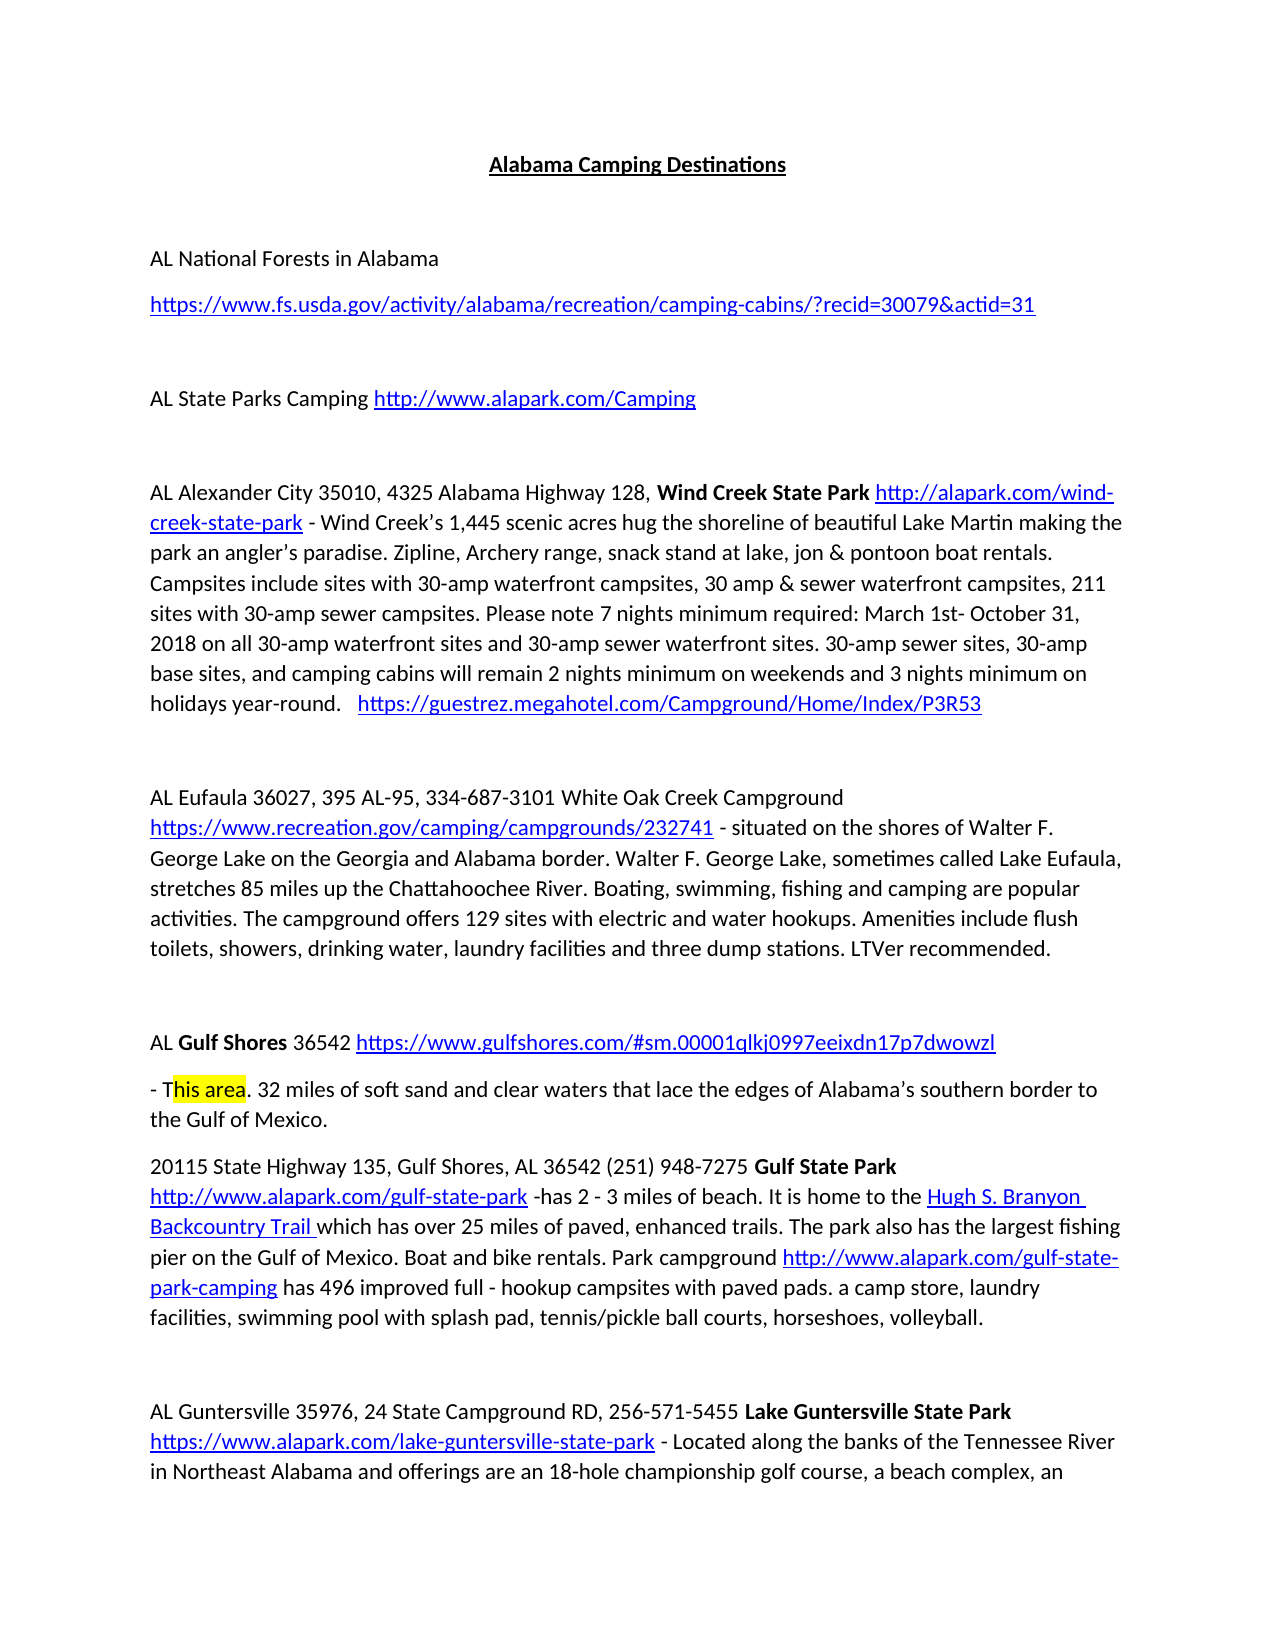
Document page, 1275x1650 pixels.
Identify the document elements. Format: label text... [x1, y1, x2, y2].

text - This area. 32 miles of soft sand and clear waters that lace the edges of Alabama’s southern border to the Gulf of Mexico. [150, 1075, 1125, 1133]
text AL Alexander City 35010, 4325 Alabama Highway 128, Wind Creek State Park http://alapark.com/wind-creek-state-park - Wind Creek’s 1,445 scenic acres hug the shoreline of beautiful Lake Martin making the park an angler’s paradise. Zipline, Archery range, snack stand at lake, jon & pontoon boat rentals. Campsites include sites with 30-amp waterfront campsites, 30 amp & sewer waterfront campsites, 211 sites with 30-amp sewer campsites. Please note 7 nights minimum required: March 1st- October 31, 2018 on all 30-amp waterfront sites and 30-amp sewer waterfront sites. 30-amp sewer sites, 30-amp base sites, and camping cabins will remain 2 nights minimum on weekends and 3 nights minimum on holidays year-round. https://guestrez.megahotel.com/Campground/Home/Index/P3R53 [150, 478, 1125, 718]
text AL State Parks Camping http://www.alapark.com/Camping [150, 384, 1125, 412]
text AL Eufaula 36027, 395 AL-95, 334-687-3101 White Oak Creek Campground https://www.recreation.gov/camping/campgrounds/232741 - situated on the shores of Walter F. George Lake on the Georgia and Alabama border. Walter F. George Lake, sometimes called Lake Eufaula, stretches 85 miles up the Chattahoochee River. Boating, swimming, fishing and camping are popular activities. The campground offers 129 sites with electric and water hookups. Amenities include flush toilets, showers, drinking water, laundry facilities and three dump stations. LTVer recommended. [150, 783, 1125, 962]
text AL National Forests in Alabama [150, 244, 1125, 272]
text Alabama Camping Destinations [150, 150, 1125, 178]
text https://www.fs.usda.gov/activity/alabama/recreation/camping-cabins/?recid=30079&actid=31 [150, 291, 1125, 319]
text 20115 State Highway 135, Gulf Shores, AL 36542 (251) 948-7275 Gulf State Park http://www.alapark.com/gulf-state-park -has 2 - 3 miles of beach. It is home to the Hugh S. Branyon Backcountry Trail which has over 25 miles of paved, enhanced trails. The park also has the largest fishing pier on the Gulf of Mexico. Boat and bike rentals. Park campground http://www.alapark.com/gulf-state-park-camping has 496 improved full - hookup campsites with paved pads. a camp store, laundry facilities, swimming pool with splash pad, tennis/pickle ball courts, horseshoes, volleyball. [150, 1152, 1125, 1331]
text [150, 1397, 1125, 1485]
text AL Gulf Shores 36542 https://www.gulfshores.com/#sm.00001qlkj0997eeixdn17p7dwowzl [150, 1028, 1125, 1056]
